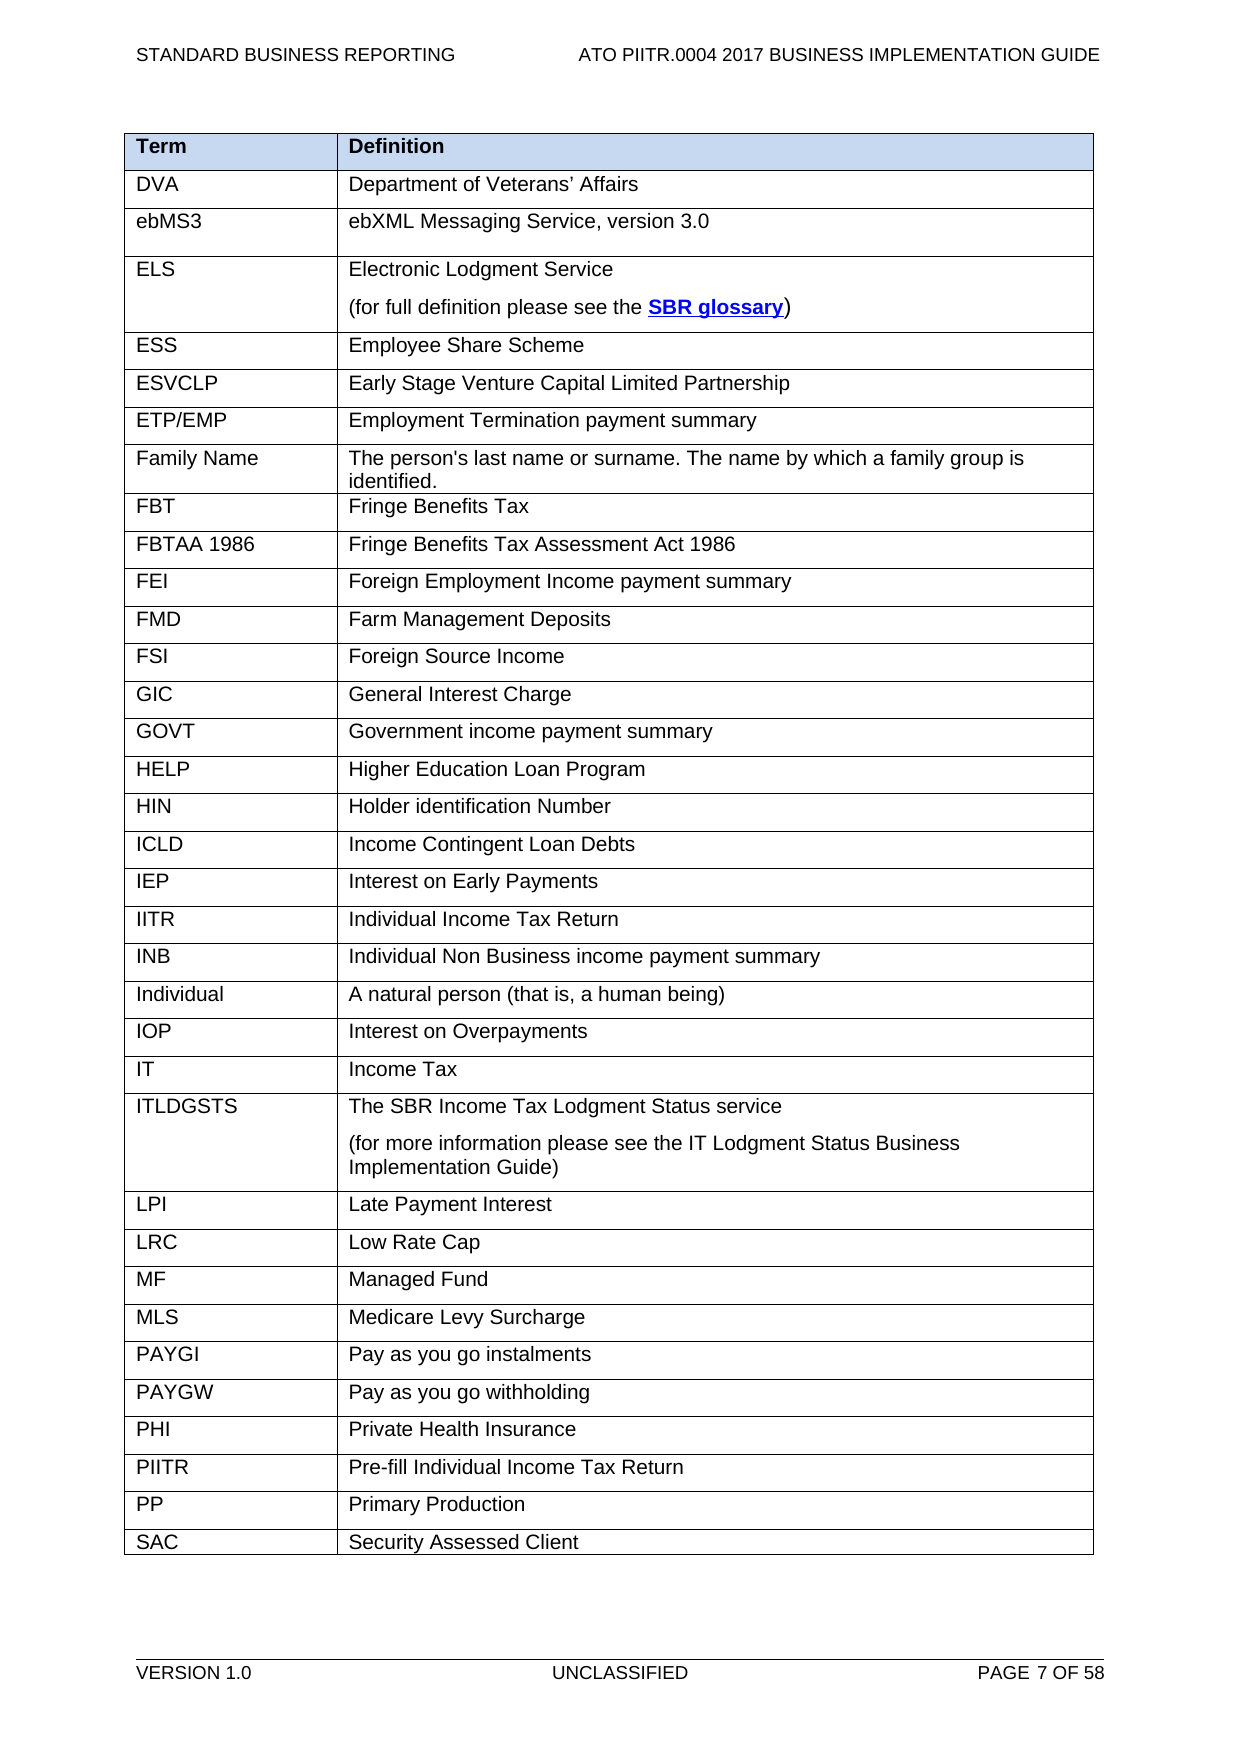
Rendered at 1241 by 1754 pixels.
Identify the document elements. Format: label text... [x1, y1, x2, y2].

table_cell FBT [125, 494, 337, 531]
table_cell Income Contingent Loan Debts [338, 832, 1093, 868]
table_cell DVA [125, 171, 337, 208]
table_cell Managed Fund [338, 1267, 1093, 1304]
table_cell The SBR Income Tax Lodgment Status service (for more information please see the IT Lodgment Status Business Implementation Guide) [338, 1094, 1093, 1191]
table_cell Medicare Levy Surcharge [338, 1305, 1093, 1341]
table_cell FSI [125, 644, 337, 681]
table_cell General Interest Charge [338, 682, 1093, 718]
table_cell Low Rate Cap [338, 1230, 1093, 1266]
table_cell MLS [125, 1305, 337, 1341]
table_cell PAYGW [125, 1380, 337, 1416]
table_cell Department of Veterans’ Affairs [338, 171, 1093, 208]
table_cell Family Name [125, 445, 337, 493]
table_cell GOVT [125, 719, 337, 756]
table_header Term [125, 134, 337, 170]
table_cell Primary Production [338, 1492, 1093, 1529]
table_cell Early Stage Venture Capital Limited Partnership [338, 370, 1093, 407]
table_cell Fringe Benefits Tax [338, 494, 1093, 531]
table_cell Farm Management Deposits [338, 607, 1093, 643]
table_cell Employment Termination payment summary [338, 408, 1093, 444]
table_cell ICLD [125, 832, 337, 868]
table_cell ETP/EMP [125, 408, 337, 444]
table_cell LRC [125, 1230, 337, 1266]
table_cell ESS [125, 333, 337, 369]
table_header Definition [338, 134, 1093, 170]
table_cell IEP [125, 869, 337, 906]
table_cell A natural person (that is, a human being) [338, 982, 1093, 1018]
table_cell Income Tax [338, 1057, 1093, 1093]
table_cell ELS [125, 257, 337, 332]
table_cell Foreign Source Income [338, 644, 1093, 681]
table_cell Interest on Overpayments [338, 1019, 1093, 1056]
table_cell ITLDGSTS [125, 1094, 337, 1191]
table_cell SAC [125, 1530, 337, 1554]
table_cell INB [125, 944, 337, 981]
table_cell MF [125, 1267, 337, 1304]
table_cell Late Payment Interest [338, 1192, 1093, 1229]
table_cell Pay as you go instalments [338, 1342, 1093, 1379]
table_cell Pay as you go withholding [338, 1380, 1093, 1416]
table_cell IOP [125, 1019, 337, 1056]
table_cell Holder identification Number [338, 794, 1093, 831]
table_cell GIC [125, 682, 337, 718]
table_cell IT [125, 1057, 337, 1093]
table_cell Government income payment summary [338, 719, 1093, 756]
table_cell Electronic Lodgment Service (for full definition please see the SBR glossary) [338, 257, 1093, 332]
table_cell Higher Education Loan Program [338, 757, 1093, 793]
table_cell ESVCLP [125, 370, 337, 407]
table_cell Individual Income Tax Return [338, 907, 1093, 943]
table_cell Foreign Employment Income payment summary [338, 569, 1093, 606]
table_cell Individual [125, 982, 337, 1018]
table_cell FEI [125, 569, 337, 606]
table_cell Employee Share Scheme [338, 333, 1093, 369]
table_cell FMD [125, 607, 337, 643]
table_cell Individual Non Business income payment summary [338, 944, 1093, 981]
table_cell HELP [125, 757, 337, 793]
table_cell PAYGI [125, 1342, 337, 1379]
table_cell Security Assessed Client [338, 1530, 1093, 1554]
table_cell LPI [125, 1192, 337, 1229]
table_cell FBTAA 1986 [125, 532, 337, 568]
table_cell PHI [125, 1417, 337, 1454]
table_cell Fringe Benefits Tax Assessment Act 1986 [338, 532, 1093, 568]
table_cell IITR [125, 907, 337, 943]
table_cell PIITR [125, 1455, 337, 1491]
table_cell Private Health Insurance [338, 1417, 1093, 1454]
table_cell Pre-fill Individual Income Tax Return [338, 1455, 1093, 1491]
table_cell HIN [125, 794, 337, 831]
table_cell ebXML Messaging Service, version 3.0 [338, 209, 1093, 256]
table_cell ebMS3 [125, 209, 337, 256]
table_cell PP [125, 1492, 337, 1529]
table_cell Interest on Early Payments [338, 869, 1093, 906]
table_cell The person's last name or surname. The name by which a family group is identified. [338, 445, 1093, 493]
